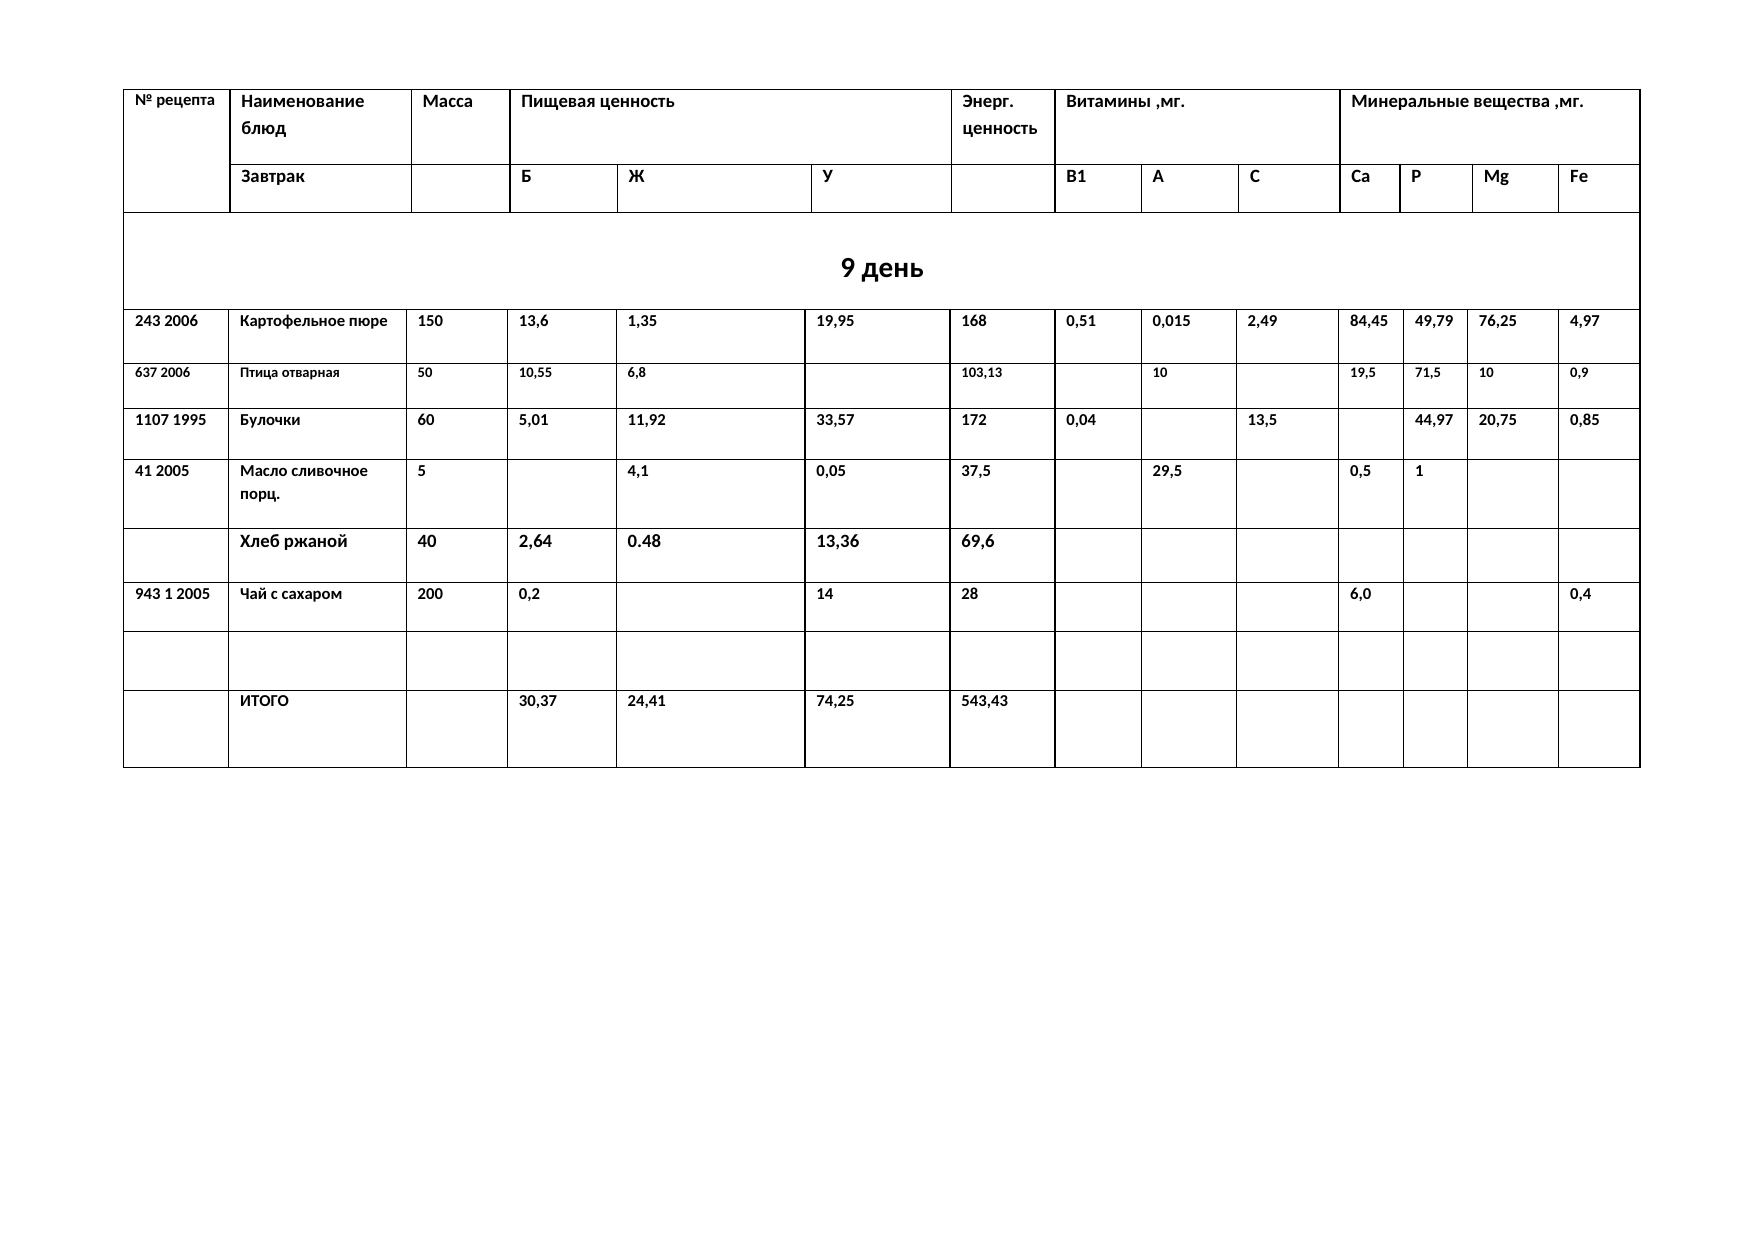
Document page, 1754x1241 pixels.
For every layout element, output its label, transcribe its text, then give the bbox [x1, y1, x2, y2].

table_cell 41 2005 [124, 460, 228, 528]
table_cell [1404, 691, 1467, 767]
table_cell ИТОГО [229, 691, 406, 767]
table_cell [1468, 583, 1558, 631]
table_cell 10 [1468, 364, 1558, 408]
table_cell [407, 691, 507, 767]
table_cell 5 [407, 460, 507, 528]
table_cell [1559, 529, 1639, 582]
table_cell [1237, 529, 1338, 582]
table_cell [1404, 583, 1467, 631]
table_cell 168 [951, 310, 1054, 363]
table_cell 6,8 [617, 364, 804, 408]
table_cell Б [511, 165, 617, 212]
table_cell [1056, 364, 1141, 408]
table_cell 44,97 [1404, 409, 1467, 459]
table_cell 10 [1142, 364, 1236, 408]
table_cell 5,01 [508, 409, 616, 459]
table_header Витамины ,мг. [1056, 90, 1339, 163]
table_cell [1237, 364, 1338, 408]
table_cell Мg [1473, 165, 1558, 212]
table_cell 0,85 [1559, 409, 1639, 459]
table_cell [1056, 583, 1141, 631]
table_cell 13,36 [806, 529, 949, 582]
table_cell [806, 632, 949, 689]
table_cell 33,57 [806, 409, 949, 459]
table_cell Завтрак [231, 165, 411, 212]
table_cell [1468, 632, 1558, 689]
table_cell [1056, 691, 1141, 767]
table_cell [1339, 529, 1403, 582]
table_header Наименование блюд [231, 90, 411, 163]
table_cell 76,25 [1468, 310, 1558, 363]
table_cell 71,5 [1404, 364, 1467, 408]
table_cell Р [1401, 165, 1472, 212]
table_cell [1404, 529, 1467, 582]
table_cell 49,79 [1404, 310, 1467, 363]
table_cell 0,015 [1142, 310, 1236, 363]
table_cell [1468, 529, 1558, 582]
table_cell 50 [407, 364, 507, 408]
table_cell 0,04 [1056, 409, 1141, 459]
table_cell 0,51 [1056, 310, 1141, 363]
table_cell 24,41 [617, 691, 804, 767]
table_cell [1339, 409, 1403, 459]
table_cell 0,4 [1559, 583, 1639, 631]
table_cell [1056, 460, 1141, 528]
table_cell 0,9 [1559, 364, 1639, 408]
table_cell А [1142, 165, 1238, 212]
table_cell В1 [1056, 165, 1141, 212]
table_cell Масло сливочное порц. [229, 460, 406, 528]
table_cell [508, 632, 616, 689]
table_cell [229, 632, 406, 689]
table_cell [1142, 409, 1236, 459]
table_cell 1 [1404, 460, 1467, 528]
table_cell 29,5 [1142, 460, 1236, 528]
table_cell 172 [951, 409, 1054, 459]
table_cell [1468, 460, 1558, 528]
table_cell [1142, 529, 1236, 582]
table_cell 200 [407, 583, 507, 631]
table_cell [1237, 460, 1338, 528]
table_cell С [1239, 165, 1339, 212]
table_cell 6,0 [1339, 583, 1403, 631]
table_cell Хлеб ржаной [229, 529, 406, 582]
table_cell [1559, 691, 1639, 767]
table_cell 13,5 [1237, 409, 1338, 459]
table_cell 943 1 2005 [124, 583, 228, 631]
table_cell [806, 364, 949, 408]
table_cell 20,75 [1468, 409, 1558, 459]
table_cell 84,45 [1339, 310, 1403, 363]
table_cell 60 [407, 409, 507, 459]
table_cell [1142, 632, 1236, 689]
table_cell 4,1 [617, 460, 804, 528]
table_cell 4,97 [1559, 310, 1639, 363]
table_cell [508, 460, 616, 528]
table_cell Булочки [229, 409, 406, 459]
table_cell 2,49 [1237, 310, 1338, 363]
table_cell 28 [951, 583, 1054, 631]
table_cell [412, 165, 509, 212]
table_cell 69,6 [951, 529, 1054, 582]
table_cell [1056, 632, 1141, 689]
table_cell [1339, 691, 1403, 767]
table_cell [1056, 529, 1141, 582]
table_cell [1404, 632, 1467, 689]
table_header Энерг. ценность [952, 90, 1054, 163]
table_cell 74,25 [806, 691, 949, 767]
table_cell 40 [407, 529, 507, 582]
table_cell 543,43 [951, 691, 1054, 767]
table_cell [124, 691, 228, 767]
table_cell 103,13 [951, 364, 1054, 408]
table_cell [407, 632, 507, 689]
table_cell [1237, 632, 1338, 689]
table_cell [1237, 583, 1338, 631]
table_header Пищевая ценность [511, 90, 951, 163]
table_cell [1142, 691, 1236, 767]
table_cell [617, 632, 804, 689]
table_cell 13,6 [508, 310, 616, 363]
table_cell Птица отварная [229, 364, 406, 408]
table_cell 0,2 [508, 583, 616, 631]
table_cell Ж [618, 165, 811, 212]
table_cell 0,05 [806, 460, 949, 528]
table_cell 19,95 [806, 310, 949, 363]
table_cell [1559, 460, 1639, 528]
table_cell [1142, 583, 1236, 631]
table_cell 150 [407, 310, 507, 363]
table_cell [124, 529, 228, 582]
table_cell [952, 165, 1054, 212]
table_cell Са [1341, 165, 1399, 212]
table_cell 1,35 [617, 310, 804, 363]
table_cell [951, 632, 1054, 689]
table_cell 10,55 [508, 364, 616, 408]
table_cell 11,92 [617, 409, 804, 459]
table_cell [1237, 691, 1338, 767]
table_header № рецепта [124, 90, 229, 212]
table_cell 30,37 [508, 691, 616, 767]
table_cell 19,5 [1339, 364, 1403, 408]
table_cell 0,5 [1339, 460, 1403, 528]
table_cell [1468, 691, 1558, 767]
table_cell Чай с сахаром [229, 583, 406, 631]
table_cell 2,64 [508, 529, 616, 582]
table_cell 37,5 [951, 460, 1054, 528]
table_cell Fe [1559, 165, 1639, 212]
table_cell [617, 583, 804, 631]
table_cell 9 день [124, 213, 1639, 309]
table_header Масса [412, 90, 509, 163]
table_cell [1559, 632, 1639, 689]
table_cell [1339, 632, 1403, 689]
table_cell 14 [806, 583, 949, 631]
table_cell 0.48 [617, 529, 804, 582]
table_cell У [812, 165, 951, 212]
table_cell 637 2006 [124, 364, 228, 408]
table_cell [124, 632, 228, 689]
table_header Минеральные вещества ,мг. [1341, 90, 1639, 163]
table_cell Картофельное пюре [229, 310, 406, 363]
table_cell 243 2006 [124, 310, 228, 363]
table_cell 1107 1995 [124, 409, 228, 459]
